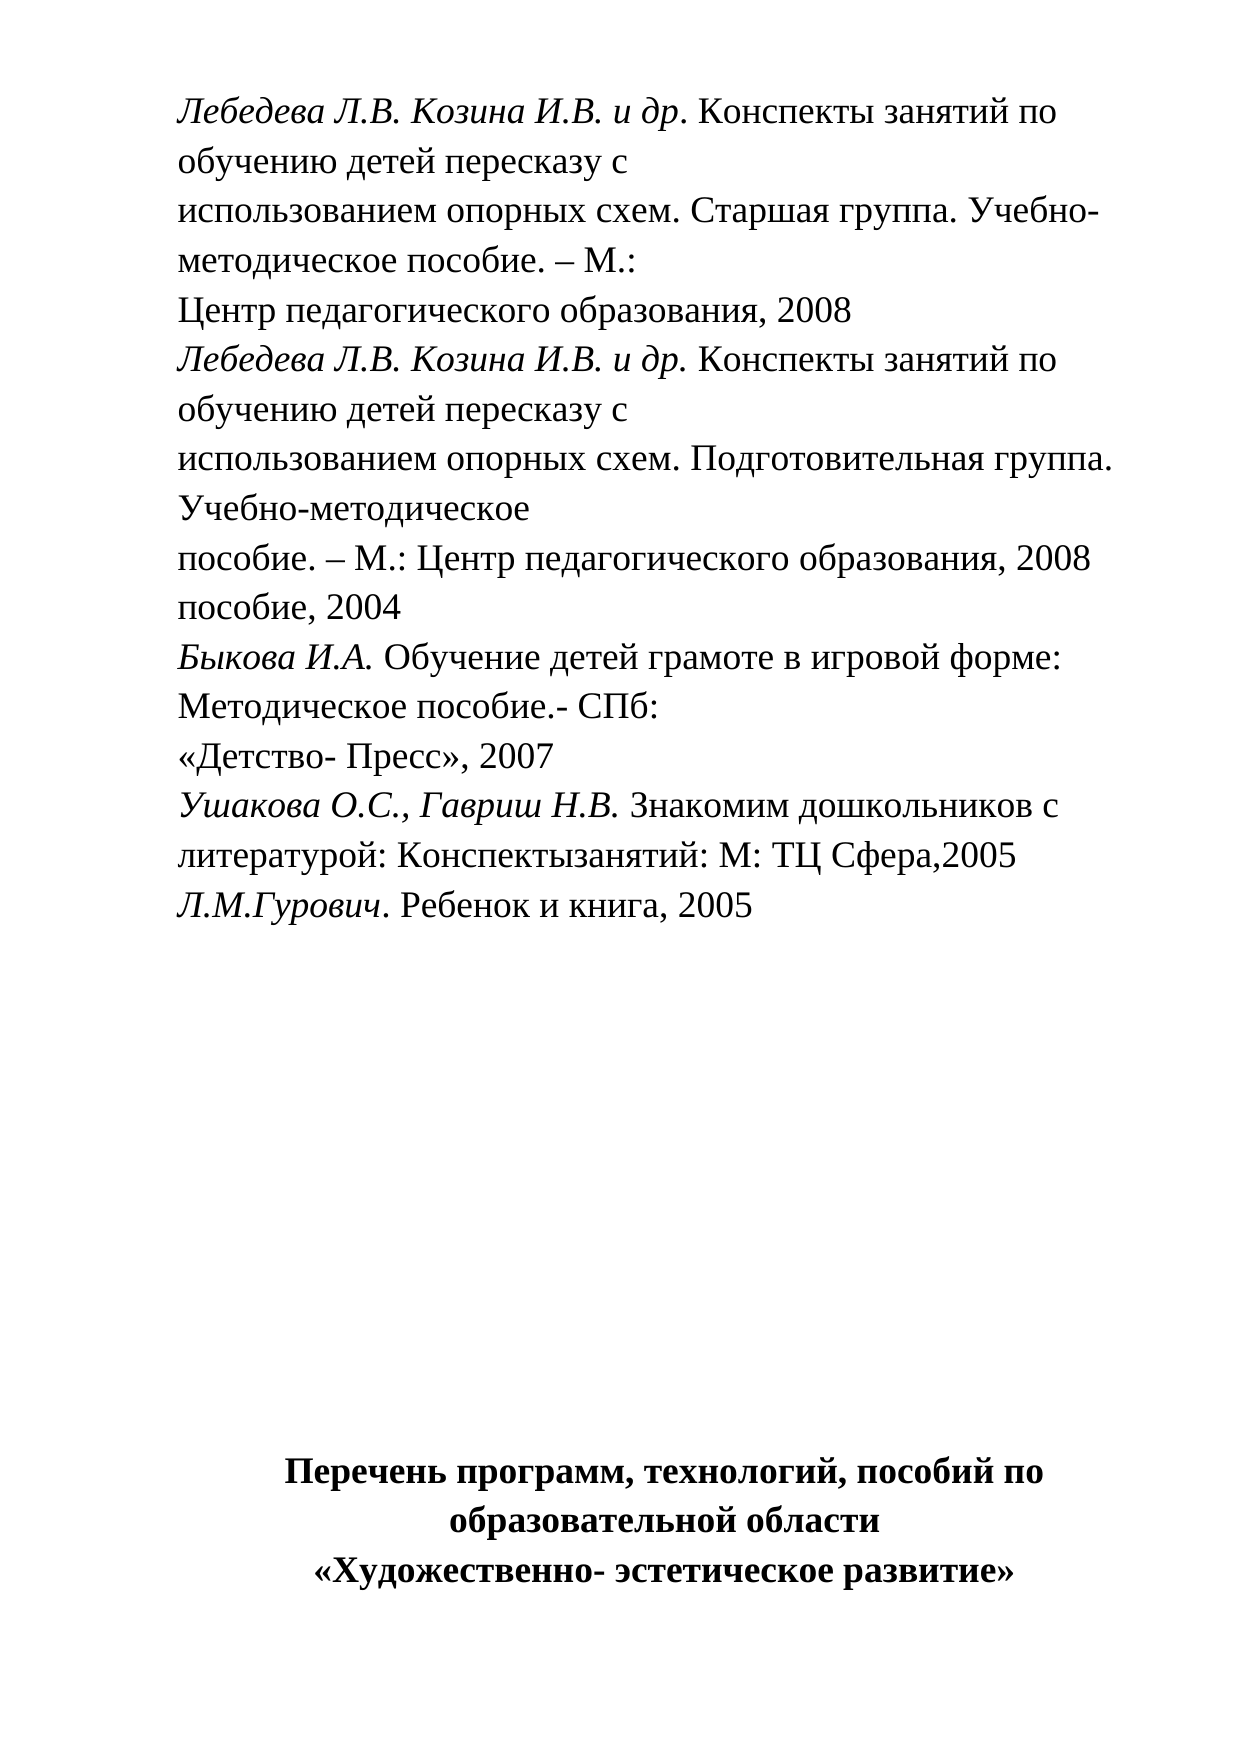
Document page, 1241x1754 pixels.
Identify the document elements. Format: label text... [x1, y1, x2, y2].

text использованием опорных схем. Старшая группа. Учебно-методическое пособие. – М.: [177, 188, 1152, 281]
text Быкова И.А. Обучение детей грамоте в игровой форме: Методическое пособие.- СПб: [177, 634, 1152, 727]
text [177, 89, 1152, 181]
text Центр педагогического образования, 2008 [177, 287, 1152, 330]
text Перечень программ, технологий, пособий по образовательной области [177, 1448, 1152, 1541]
text «Художественно- эстетическое развитие» [177, 1547, 1152, 1591]
text Ушакова О.С., Гавриш Н.В. Знакомим дошкольников с литературой: Конспектызанятий: М: ТЦ Сфера,2005 Л.М.Гурович. Ребенок и книга, 2005 [177, 783, 1152, 925]
text «Детство- Пресс», 2007 [177, 733, 1152, 776]
text Лебедева Л.В. Козина И.В. и др. Конспекты занятий по обучению детей пересказу с [177, 337, 1152, 429]
text использованием опорных схем. Подготовительная группа. Учебно-методическое [177, 436, 1152, 528]
text пособие, 2004 [177, 584, 1152, 628]
text пособие. – М.: Центр педагогического образования, 2008 [177, 535, 1152, 578]
